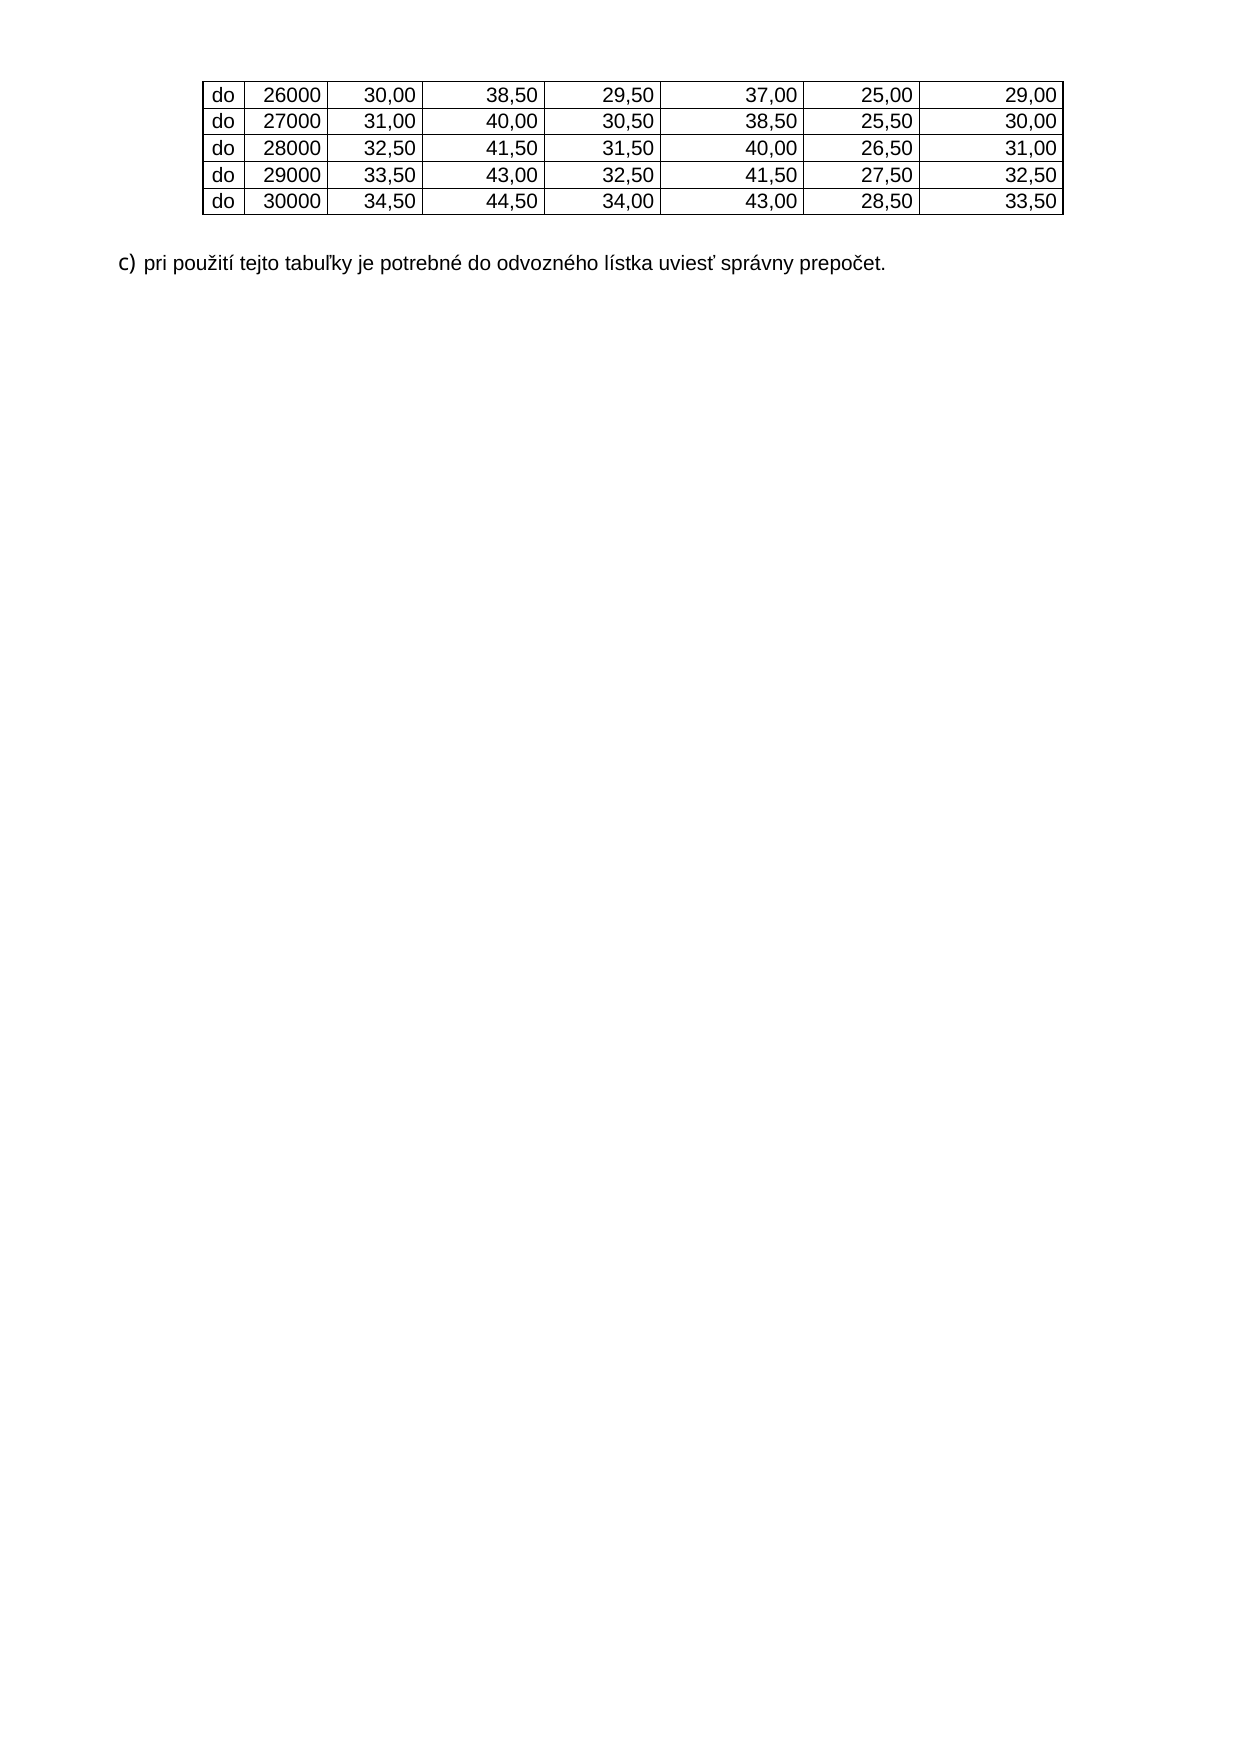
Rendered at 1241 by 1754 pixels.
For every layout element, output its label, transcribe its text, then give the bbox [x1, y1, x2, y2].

table_cell 31,50 [545, 135, 660, 161]
table_cell do [204, 109, 244, 134]
table_cell 26000 [245, 82, 327, 108]
table_cell do [204, 135, 244, 161]
table_cell 25,00 [804, 82, 919, 108]
table_cell 31,00 [328, 109, 422, 134]
table_cell 40,00 [661, 135, 803, 161]
table_cell 28000 [245, 135, 327, 161]
table_cell 32,50 [545, 162, 660, 187]
table_cell 33,50 [328, 162, 422, 187]
table_cell do [204, 82, 244, 108]
table_cell 30,00 [328, 82, 422, 108]
table_cell do [204, 189, 244, 214]
table_cell 27,50 [804, 162, 919, 187]
table_cell 25,50 [804, 109, 919, 134]
table_cell 26,50 [804, 135, 919, 161]
table_cell 44,50 [423, 189, 544, 214]
table_cell 32,50 [920, 162, 1062, 187]
table_cell 32,50 [328, 135, 422, 161]
table_cell 37,00 [661, 82, 803, 108]
table_cell 30000 [245, 189, 327, 214]
table_cell 27000 [245, 109, 327, 134]
table_cell 43,00 [661, 189, 803, 214]
table_cell 41,50 [423, 135, 544, 161]
table_cell do [204, 162, 244, 187]
table_cell 30,50 [545, 109, 660, 134]
table_cell 40,00 [423, 109, 544, 134]
table_cell 33,50 [920, 189, 1062, 214]
list pri použití tejto tabuľky je potrebné do odvozného lístka uviesť správny prepočet. [118, 246, 1134, 277]
table_cell 30,00 [920, 109, 1062, 134]
table_cell 43,00 [423, 162, 544, 187]
table_cell 28,50 [804, 189, 919, 214]
table_cell 34,50 [328, 189, 422, 214]
table_cell 29,50 [545, 82, 660, 108]
table_cell 38,50 [661, 109, 803, 134]
table_cell 31,00 [920, 135, 1062, 161]
table_cell 29000 [245, 162, 327, 187]
table_cell 29,00 [920, 82, 1062, 108]
table_cell 38,50 [423, 82, 544, 108]
table_cell 41,50 [661, 162, 803, 187]
table_cell 34,00 [545, 189, 660, 214]
